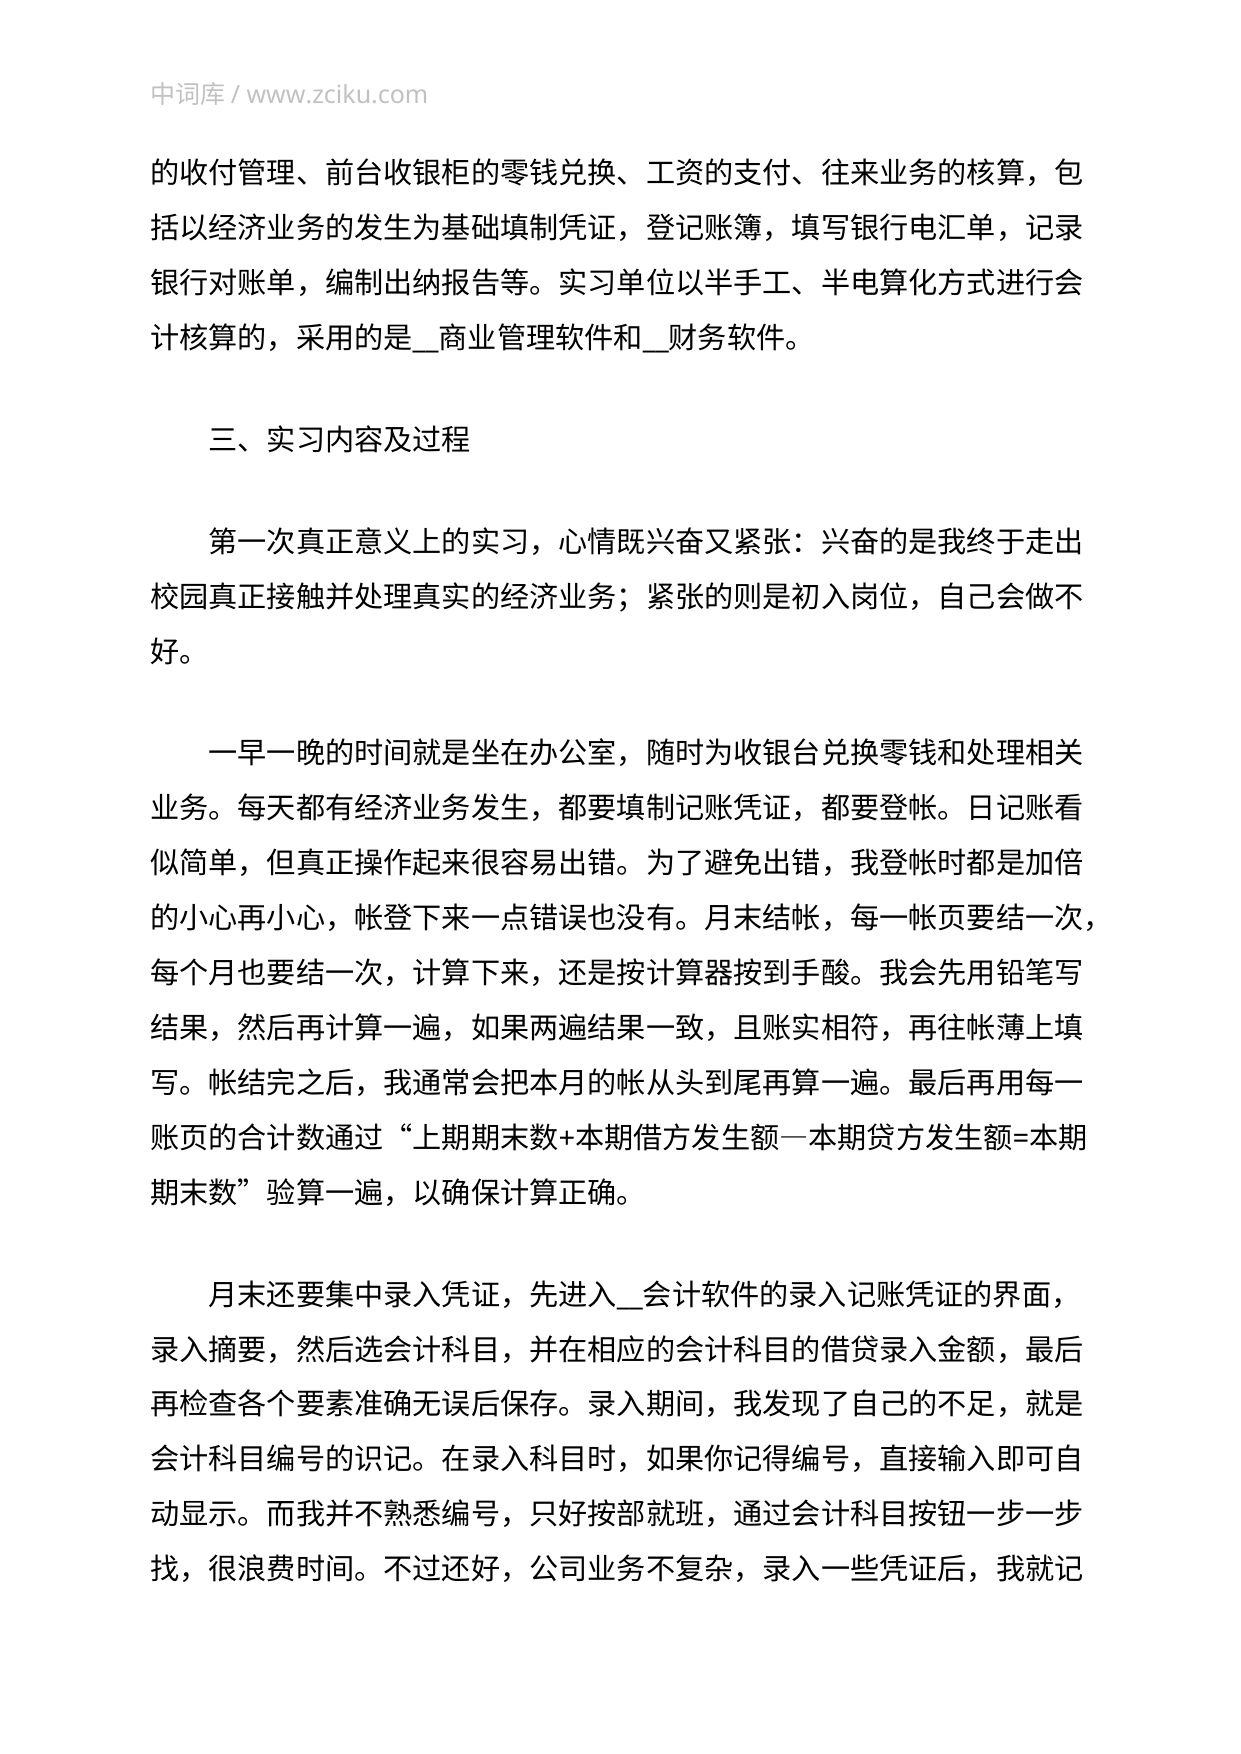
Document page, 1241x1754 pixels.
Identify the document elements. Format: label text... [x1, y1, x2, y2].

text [150, 1271, 1090, 1588]
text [150, 150, 1090, 357]
text 一早一晚的时间就是坐在办公室，随时为收银台兑换零钱和处理相关业务。每天都有经济业务发生，都要填制记账凭证，都要登帐。日记账看似简单，但真正操作起来很容易出错。为了避免出错，我登帐时都是加倍的小心再小心，帐登下来一点错误也没有。月末结帐，每一帐页要结一次，每个月也要结一次，计算下来，还是按计算器按到手酸。我会先用铅笔写结果，然后再计算一遍，如果两遍结果一致，且账实相符，再往帐薄上填写。帐结完之后，我通常会把本月的帐从头到尾再算一遍。最后再用每一账页的合计数通过“上期期末数+本期借方发生额—本期贷方发生额=本期期末数”验算一遍，以确保计算正确。 [150, 730, 1090, 1212]
text 第一次真正意义上的实习，心情既兴奋又紧张：兴奋的是我终于走出校园真正接触并处理真实的经济业务；紧张的则是初入岗位，自己会做不好。 [150, 518, 1090, 671]
text 三、实习内容及过程 [150, 417, 1090, 459]
